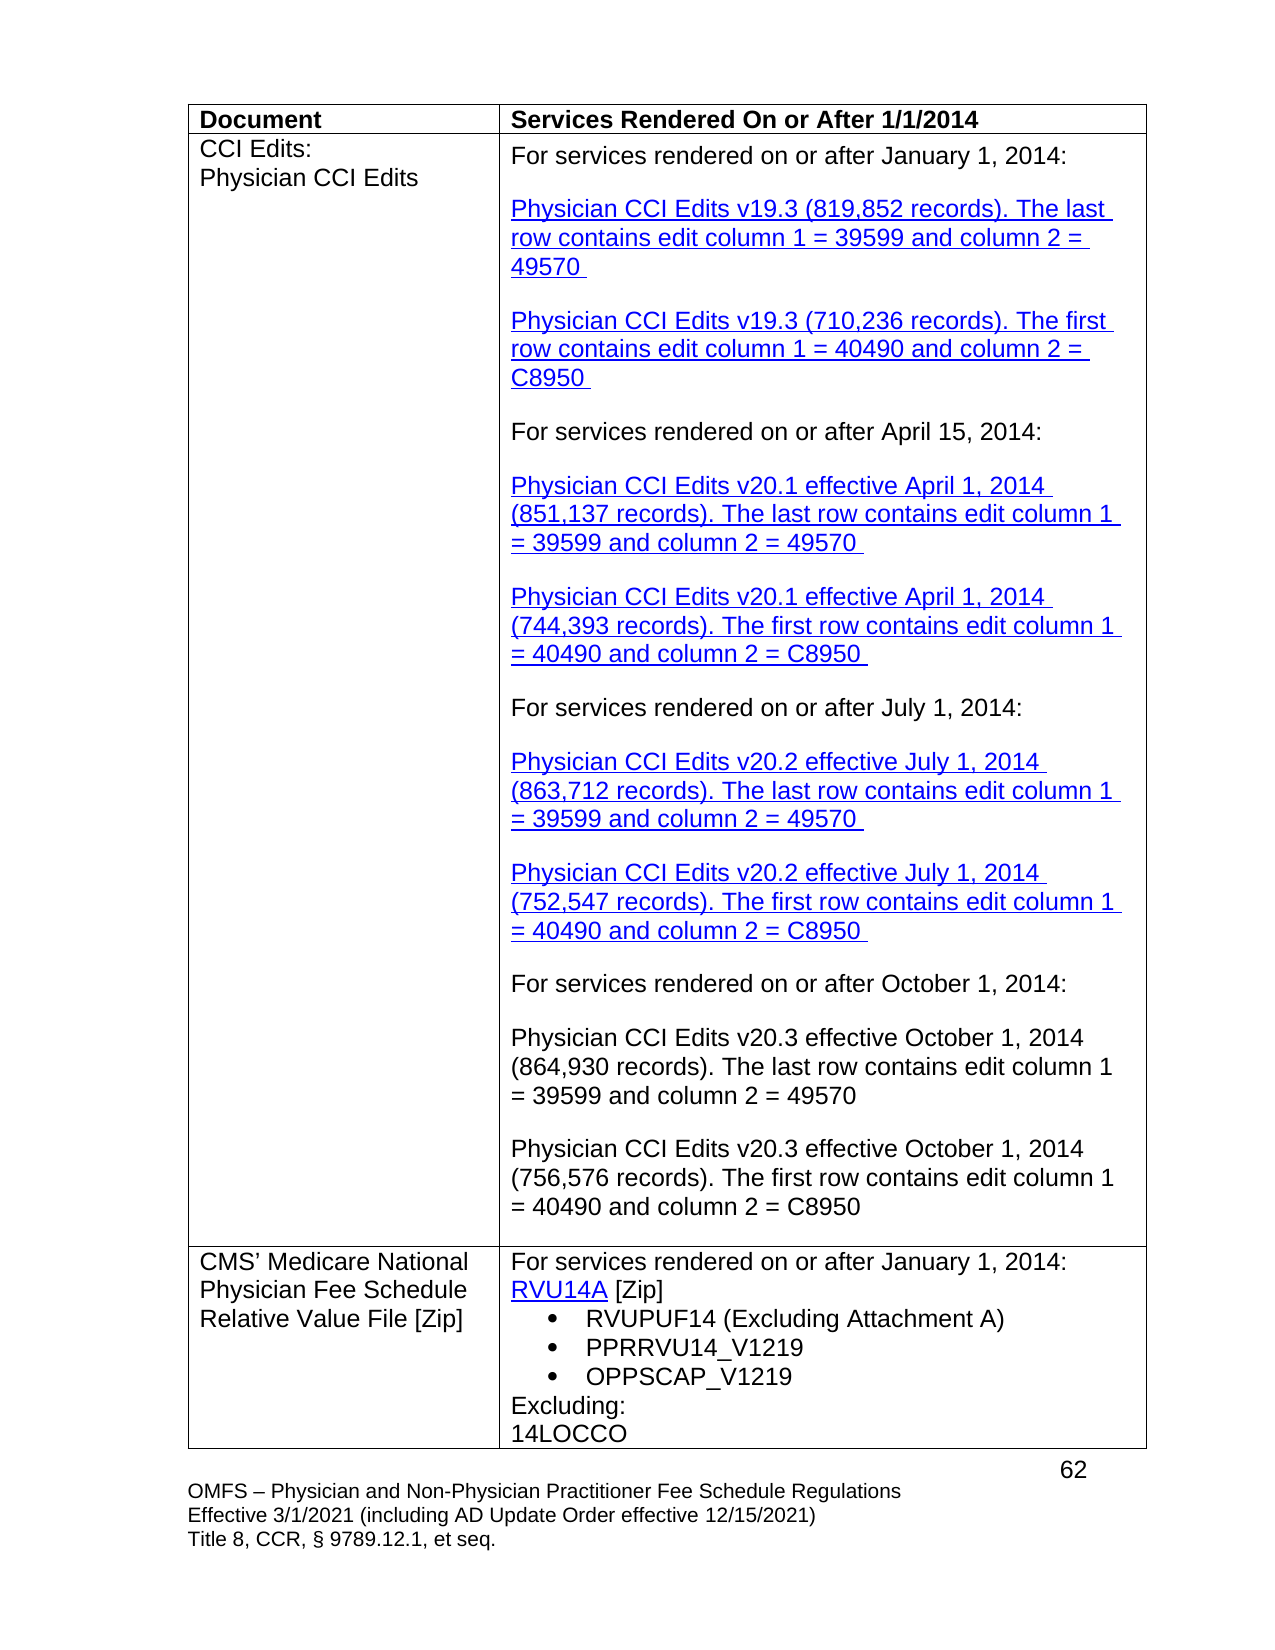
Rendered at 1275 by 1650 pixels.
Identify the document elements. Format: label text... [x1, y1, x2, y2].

table_header Document [189, 105, 499, 133]
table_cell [189, 1247, 499, 1448]
table_header Services Rendered On or After 1/1/2014 [500, 105, 1146, 133]
table_cell For services rendered on or after January 1, 2014: Physician CCI Edits v19.3 (819,852 records). The last row contains edit column 1 = 39599 and column 2 = 49570 Physician CCI Edits v19.3 (710,236 records). The first row contains edit column 1 = 40490 and column 2 = C8950 For services rendered on or after April 15, 2014: Physician CCI Edits v20.1 effective April 1, 2014 (851,137 records). The last row contains edit column 1 = 39599 and column 2 = 49570 Physician CCI Edits v20.1 effective April 1, 2014 (744,393 records). The first row contains edit column 1 = 40490 and column 2 = C8950 For services rendered on or after July 1, 2014: Physician CCI Edits v20.2 effective July 1, 2014 (863,712 records). The last row contains edit column 1 = 39599 and column 2 = 49570 Physician CCI Edits v20.2 effective July 1, 2014 (752,547 records). The first row contains edit column 1 = 40490 and column 2 = C8950 For services rendered on or after October 1, 2014: Physician CCI Edits v20.3 effective October 1, 2014 (864,930 records). The last row contains edit column 1 = 39599 and column 2 = 49570 Physician CCI Edits v20.3 effective October 1, 2014 (756,576 records). The first row contains edit column 1 = 40490 and column 2 = C8950 [500, 134, 1146, 1246]
table_cell CCI Edits: Physician CCI Edits [189, 134, 499, 1246]
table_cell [500, 1247, 1146, 1448]
